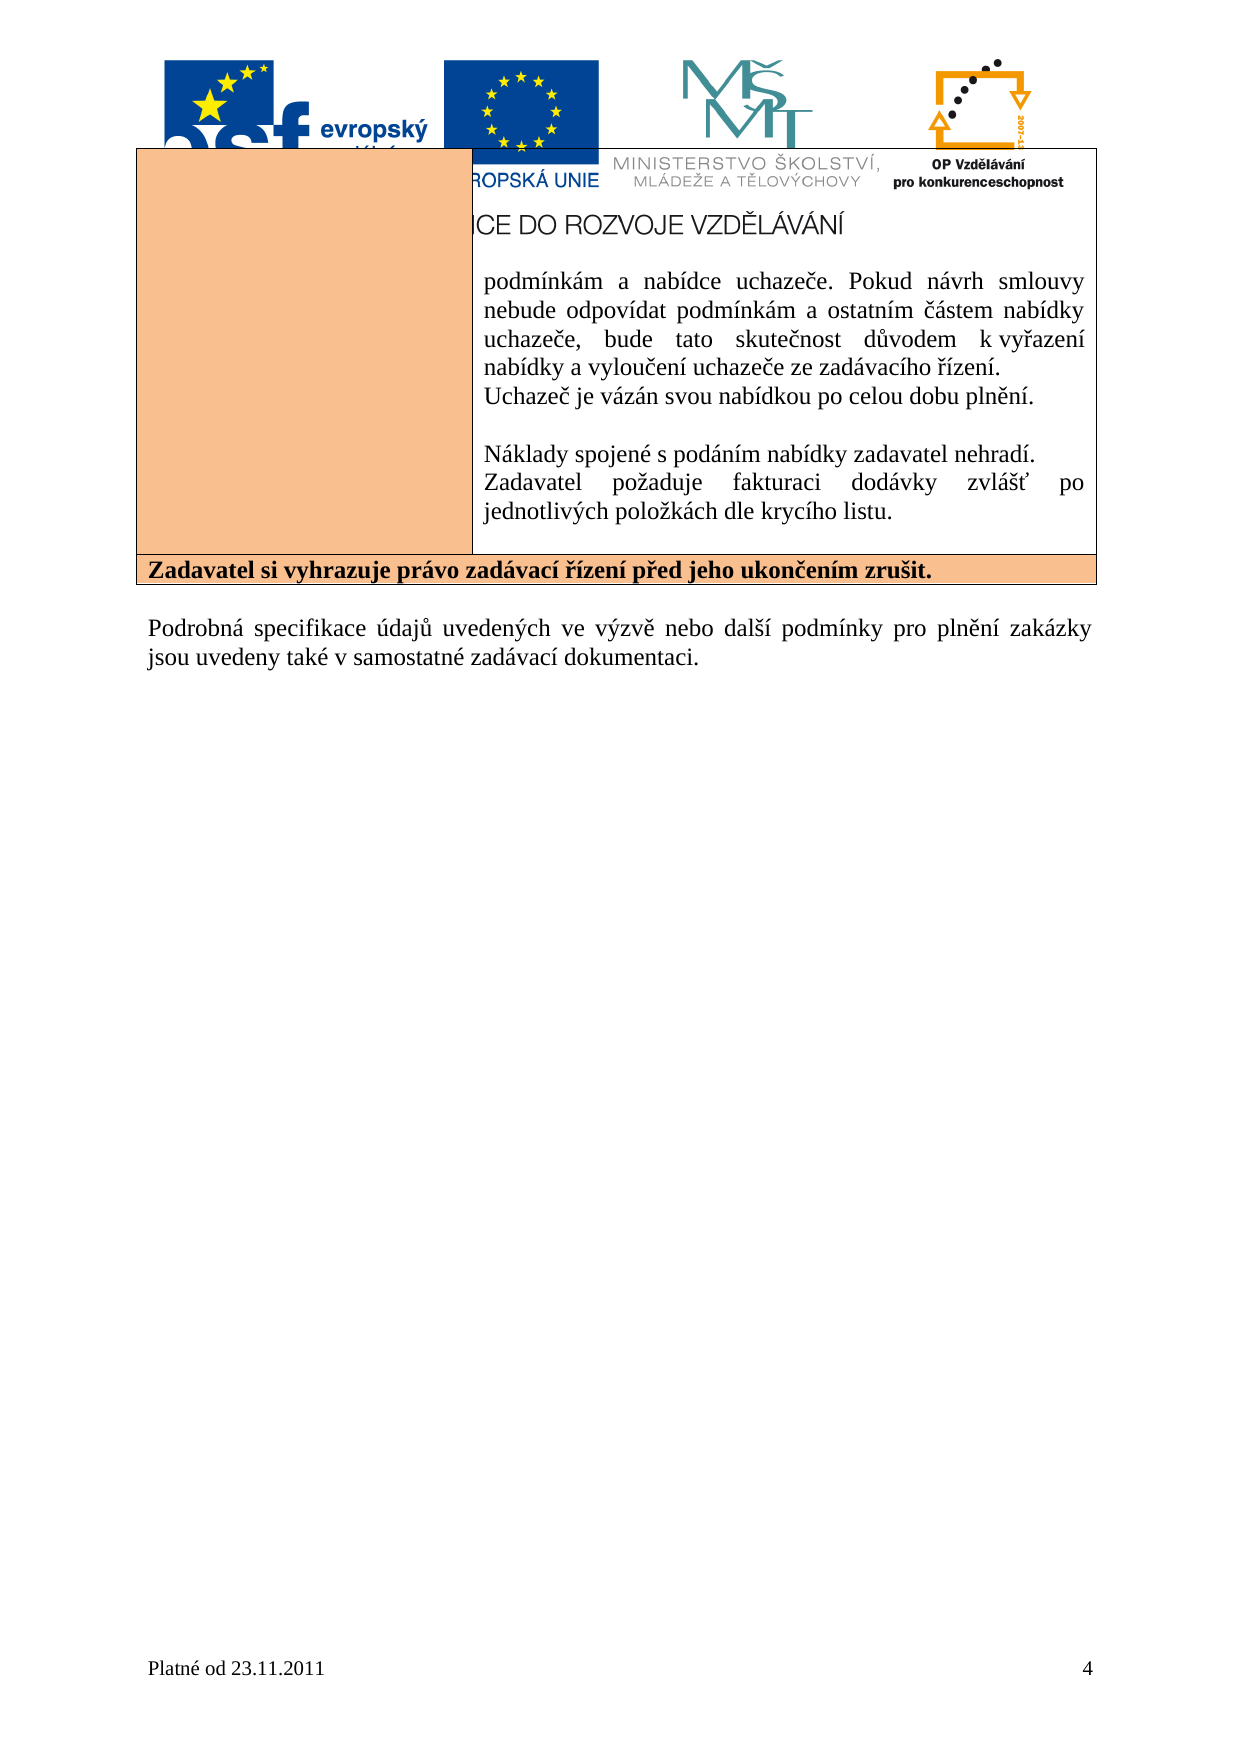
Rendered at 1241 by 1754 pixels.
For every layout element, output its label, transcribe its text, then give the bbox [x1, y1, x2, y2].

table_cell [137, 149, 472, 554]
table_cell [473, 149, 1096, 554]
picture [116, 20, 1125, 267]
table_cell Zadavatel si vyhrazuje právo zadávací řízení před jeho ukončením zrušit. [137, 555, 1096, 583]
text Podrobná specifikace údajů uvedených ve výzvě nebo další podmínky pro plnění zakázky jsou uvedeny také v samostatné zadávací dokumentaci. [148, 613, 1093, 671]
